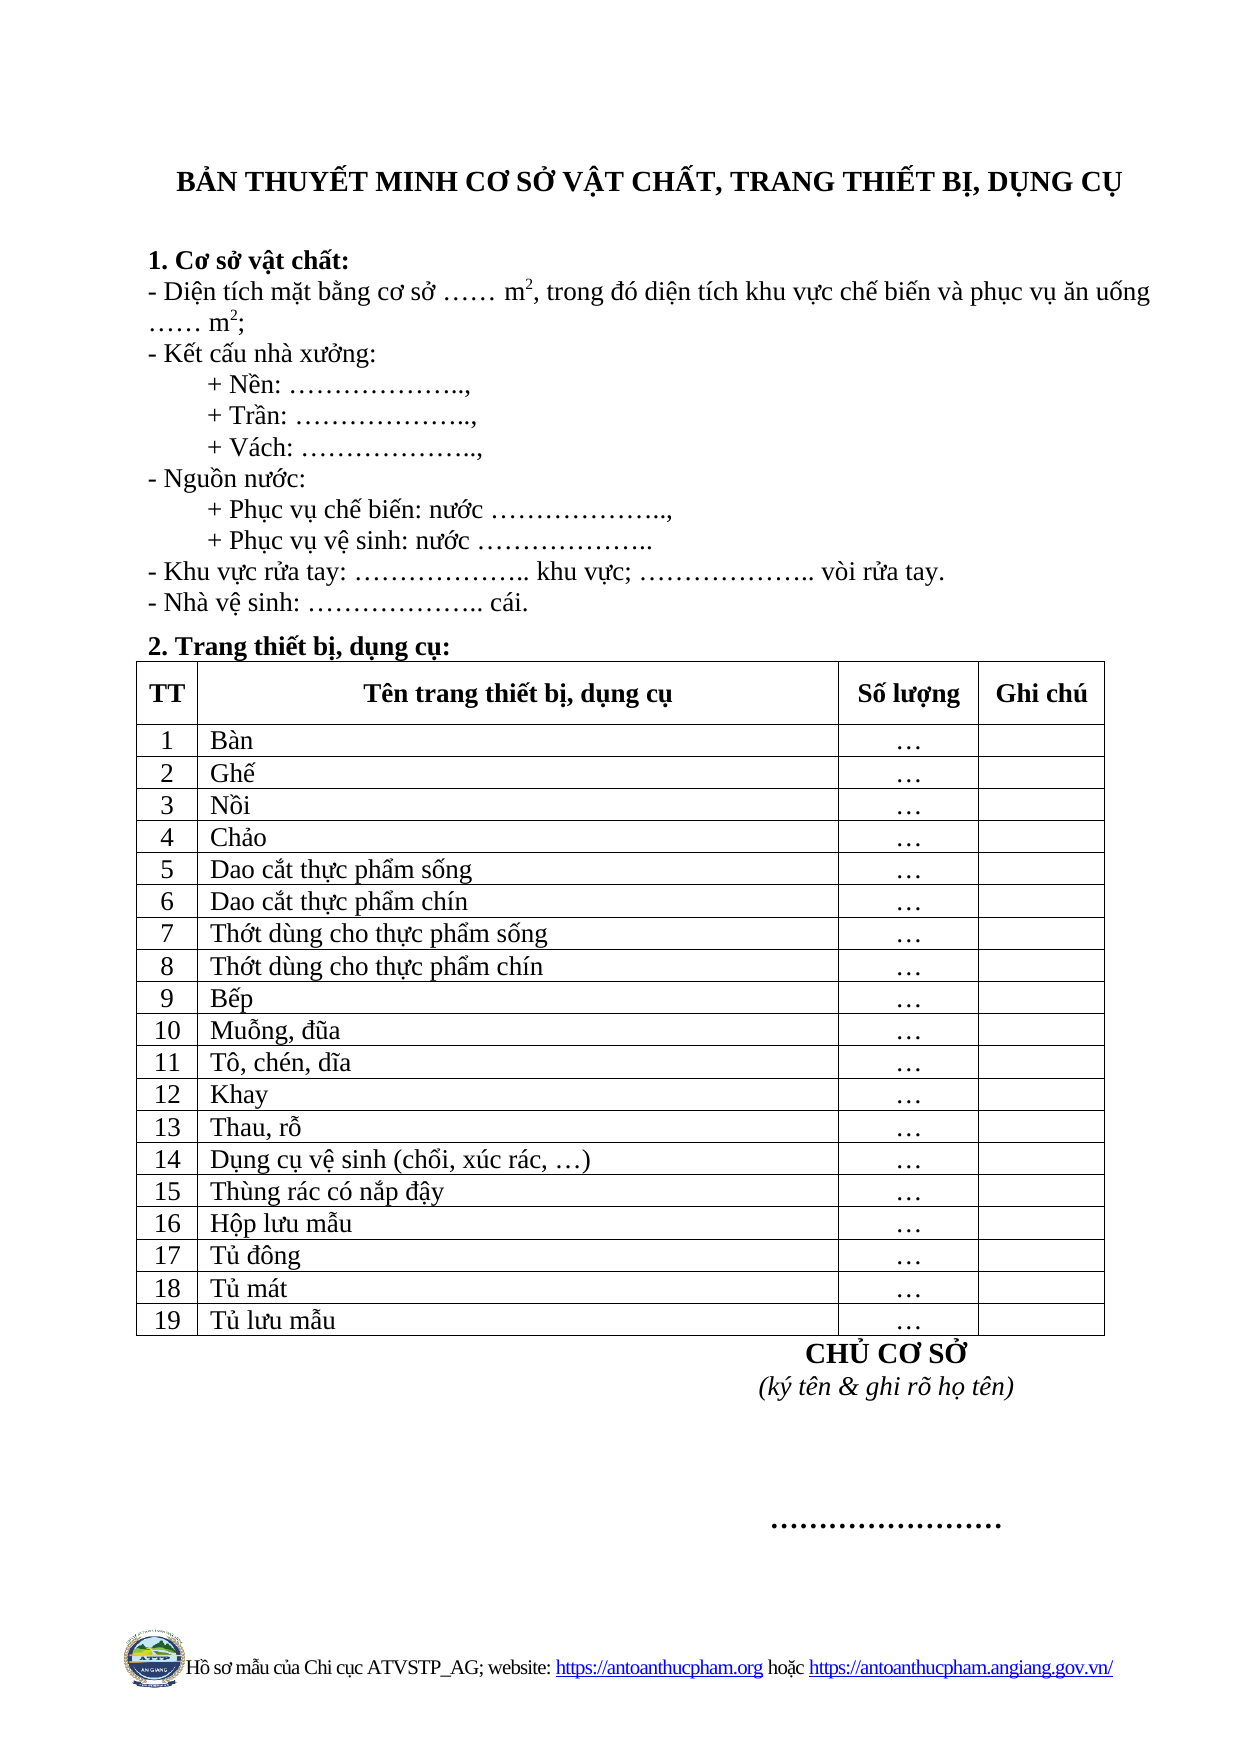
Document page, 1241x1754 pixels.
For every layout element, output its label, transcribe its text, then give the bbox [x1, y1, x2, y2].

table_cell … [839, 757, 978, 788]
table_cell [979, 1240, 1104, 1271]
table_cell Dao cắt thực phẩm chín [198, 885, 838, 917]
table_header TT [137, 662, 197, 723]
text + Phục vụ chế biến: nước ……………….., [148, 493, 1152, 524]
table_cell 6 [137, 885, 197, 917]
table_cell … [839, 1111, 978, 1142]
table_cell 10 [137, 1014, 197, 1045]
table_cell [979, 1272, 1104, 1303]
text + Vách: ……………….., [148, 431, 1152, 462]
text + Nền: ……………….., [148, 368, 1152, 399]
table_cell … [839, 918, 978, 949]
table_cell [979, 1143, 1104, 1174]
table_cell 8 [137, 950, 197, 981]
table_cell Nồi [198, 789, 838, 820]
table_cell 2 [137, 757, 197, 788]
text - Khu vực rửa tay: ……………….. khu vực; ……………….. vòi rửa tay. [148, 555, 1152, 586]
table_cell [979, 950, 1104, 981]
table_cell 15 [137, 1175, 197, 1206]
table_cell Thớt dùng cho thực phẩm sống [198, 918, 838, 949]
table_cell … [839, 1143, 978, 1174]
table_cell … [839, 1240, 978, 1271]
table_cell … [839, 1014, 978, 1045]
table_cell 12 [137, 1079, 197, 1110]
table_cell Ghế [198, 757, 838, 788]
table_cell Tô, chén, dĩa [198, 1046, 838, 1077]
table_cell … [839, 1272, 978, 1303]
table_cell Tủ mát [198, 1272, 838, 1303]
table_cell [979, 1304, 1104, 1335]
table_cell … [839, 1046, 978, 1077]
text 2. Trang thiết bị, dụng cụ: [148, 630, 1152, 661]
table_cell Tủ lưu mẫu [198, 1304, 838, 1335]
table_cell Hộp lưu mẫu [198, 1207, 838, 1238]
table_cell … [839, 1304, 978, 1335]
text - Diện tích mặt bằng cơ sở …… m2, trong đó diện tích khu vực chế biến và phục vụ ăn uống …… m2; [148, 275, 1152, 337]
table_cell [979, 789, 1104, 820]
text + Trần: ……………….., [148, 399, 1152, 431]
table_header Ghi chú [979, 662, 1104, 723]
text - Kết cấu nhà xưởng: [148, 337, 1152, 368]
table_cell Thùng rác có nắp đậy [198, 1175, 838, 1206]
table_cell 9 [137, 982, 197, 1013]
table_cell [979, 853, 1104, 884]
table_cell 11 [137, 1046, 197, 1077]
table_cell [979, 1046, 1104, 1077]
table_cell … [839, 1079, 978, 1110]
table_cell 13 [137, 1111, 197, 1142]
table_cell Tủ đông [198, 1240, 838, 1271]
table_cell [979, 885, 1104, 917]
table_cell [979, 757, 1104, 788]
table_cell Thớt dùng cho thực phẩm chín [198, 950, 838, 981]
table_cell [979, 1207, 1104, 1238]
text - Nguồn nước: [148, 462, 1152, 493]
table_cell … [839, 1175, 978, 1206]
table_cell 14 [137, 1143, 197, 1174]
table_header Tên trang thiết bị, dụng cụ [198, 662, 838, 723]
table_cell 19 [137, 1304, 197, 1335]
text + Phục vụ vệ sinh: nước ……………….. [148, 524, 1152, 555]
table_cell Khay [198, 1079, 838, 1110]
table_cell [979, 918, 1104, 949]
table_cell 18 [137, 1272, 197, 1303]
table_cell [979, 1079, 1104, 1110]
text BẢN THUYẾT MINH CƠ SỞ VẬT CHẤT, TRANG THIẾT BỊ, DỤNG CỤ [148, 164, 1152, 198]
text (ký tên & ghi rõ họ tên) [148, 1369, 1152, 1401]
table_cell … [839, 789, 978, 820]
table_cell Muỗng, đũa [198, 1014, 838, 1045]
table_cell [979, 821, 1104, 852]
table_cell [979, 1111, 1104, 1142]
picture [123, 1627, 185, 1689]
table_cell 4 [137, 821, 197, 852]
table_cell Thau, rỗ [198, 1111, 838, 1142]
table_cell Bàn [198, 725, 838, 756]
table_cell … [839, 950, 978, 981]
table_cell Dao cắt thực phẩm sống [198, 853, 838, 884]
table_cell … [839, 853, 978, 884]
table_cell 17 [137, 1240, 197, 1271]
table_cell 1 [137, 725, 197, 756]
table_cell … [839, 1207, 978, 1238]
table_cell [979, 1014, 1104, 1045]
text 1. Cơ sở vật chất: [148, 244, 1152, 275]
table_cell Chảo [198, 821, 838, 852]
table_cell Bếp [198, 982, 838, 1013]
text …………………… [148, 1501, 1152, 1535]
table_header Số lượng [839, 662, 978, 723]
table_cell 3 [137, 789, 197, 820]
table_cell … [839, 725, 978, 756]
table_cell 16 [137, 1207, 197, 1238]
table_cell Dụng cụ vệ sinh (chổi, xúc rác, …) [198, 1143, 838, 1174]
table_cell 7 [137, 918, 197, 949]
text CHỦ CƠ SỞ [148, 1336, 1152, 1369]
table_cell 5 [137, 853, 197, 884]
table_cell [979, 1175, 1104, 1206]
text - Nhà vệ sinh: ……………….. cái. [148, 586, 1152, 617]
table_cell … [839, 885, 978, 917]
table_cell … [839, 821, 978, 852]
table_cell [979, 982, 1104, 1013]
table_cell [979, 725, 1104, 756]
table_cell … [839, 982, 978, 1013]
